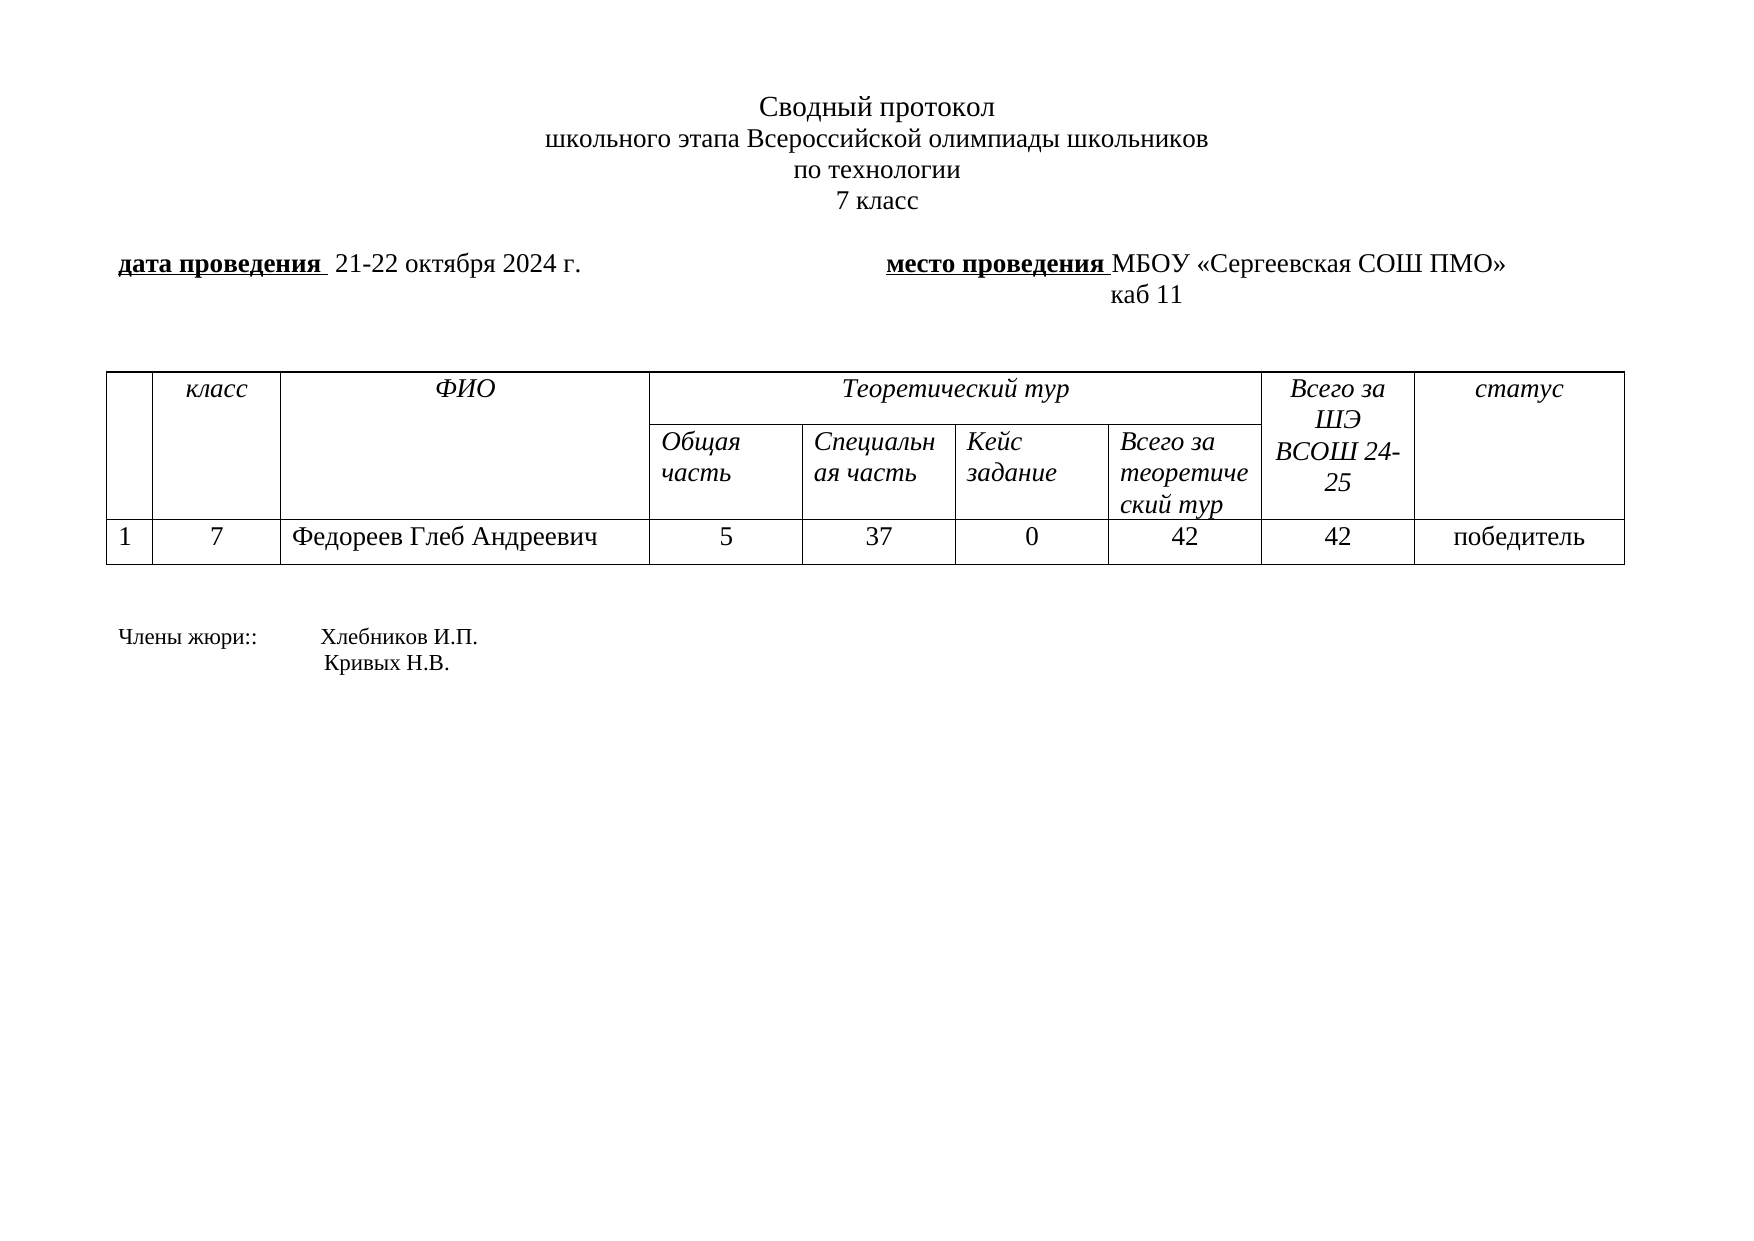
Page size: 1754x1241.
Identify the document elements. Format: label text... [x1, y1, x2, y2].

table_cell 5 [650, 520, 802, 564]
table_cell Специальная часть [803, 425, 955, 519]
text Кривых Н.В. [118, 649, 1636, 675]
text Сводный протокол [118, 89, 1636, 122]
text дата проведения 21-22 октября 2024 г. место проведения МБОУ «Сергеевская СОШ ПМО» [118, 247, 1636, 278]
table_cell Общая часть [650, 425, 802, 519]
text по технологии [118, 153, 1636, 184]
table_cell 42 [1262, 520, 1414, 564]
text Члены жюри:: Хлебников И.П. [118, 623, 1636, 649]
table_cell 7 [153, 520, 280, 564]
table_header статус [1415, 373, 1624, 519]
table_cell Всего за теоретический тур [1109, 425, 1261, 519]
table_header ФИО [281, 373, 649, 519]
text каб 11 [118, 278, 1636, 309]
table_cell Кейс задание [956, 425, 1108, 519]
table_cell 1 [107, 520, 152, 564]
table_cell 37 [803, 520, 955, 564]
table_header Теоретический тур [650, 373, 1261, 424]
table_header [107, 373, 152, 519]
table_cell 0 [956, 520, 1108, 564]
table_cell победитель [1415, 520, 1624, 564]
text 7 класс [118, 184, 1636, 216]
table_header класс [153, 373, 280, 519]
table_cell 42 [1109, 520, 1261, 564]
table_cell Федореев Глеб Андреевич [281, 520, 649, 564]
table_header Всего за ШЭ ВСОШ 24-25 [1262, 373, 1414, 519]
text школьного этапа Всероссийской олимпиады школьников [118, 122, 1636, 153]
